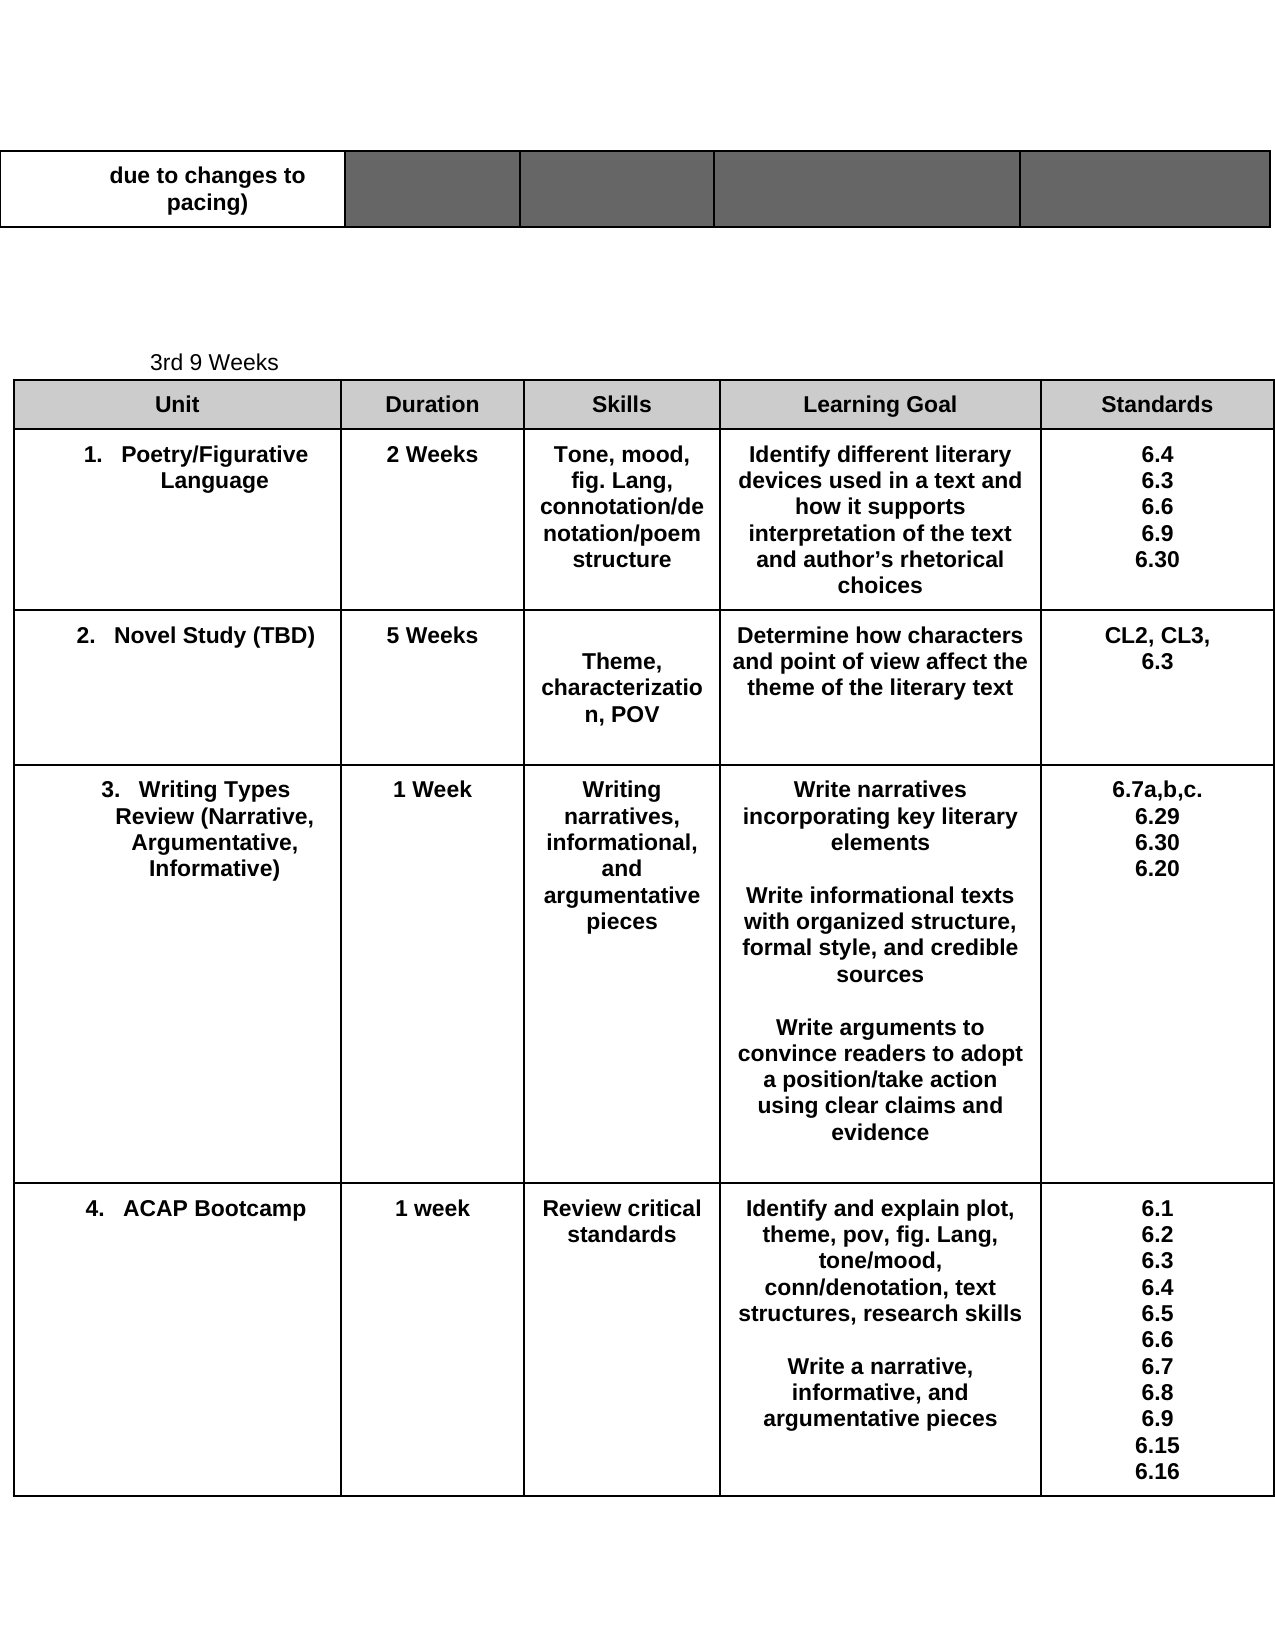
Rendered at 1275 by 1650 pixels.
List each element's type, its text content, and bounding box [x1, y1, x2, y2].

table_cell CL2, CL3, 6.3 [1042, 611, 1273, 764]
table_cell Identify different literary devices used in a text and how it supports interpretation of the text and author’s rhetorical choices [721, 430, 1040, 609]
table_header Skills [525, 381, 719, 428]
table_cell 2 Weeks [342, 430, 523, 609]
table_cell Theme, characterization, POV [525, 611, 719, 764]
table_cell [525, 1184, 719, 1495]
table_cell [721, 1184, 1040, 1495]
table_header Duration [342, 381, 523, 428]
text 3rd 9 Weeks [150, 348, 1125, 375]
table_cell Determine how characters and point of view affect the theme of the literary text [721, 611, 1040, 764]
table_cell [346, 152, 519, 226]
table_cell Novel Study (TBD) [15, 611, 340, 764]
table_header Learning Goal [721, 381, 1040, 428]
table_cell [715, 152, 1019, 226]
table_cell 6.7a,b,c. 6.29 6.30 6.20 [1042, 766, 1273, 1182]
table_cell [1021, 152, 1269, 226]
table_cell [521, 152, 713, 226]
table_header Standards [1042, 381, 1273, 428]
table_cell Poetry/Figurative Language [15, 430, 340, 609]
table_cell 1 Week [342, 766, 523, 1182]
table_cell Writing narratives, informational, and argumentative pieces [525, 766, 719, 1182]
table_cell Writing Types Review (Narrative, Argumentative, Informative) [15, 766, 340, 1182]
table_cell ACAP Bootcamp [15, 1184, 340, 1495]
table_header Unit [15, 381, 340, 428]
table_cell 5 Weeks [342, 611, 523, 764]
table_cell Tone, mood, fig. Lang, connotation/denotation/poem structure [525, 430, 719, 609]
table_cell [1, 152, 344, 226]
table_cell Write narratives incorporating key literary elements Write informational texts with organized structure, formal style, and credible sources Write arguments to convince readers to adopt a position/take action using clear claims and evidence [721, 766, 1040, 1182]
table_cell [1042, 1184, 1273, 1495]
table_cell 6.4 6.3 6.6 6.9 6.30 [1042, 430, 1273, 609]
table_cell 1 week [342, 1184, 523, 1495]
